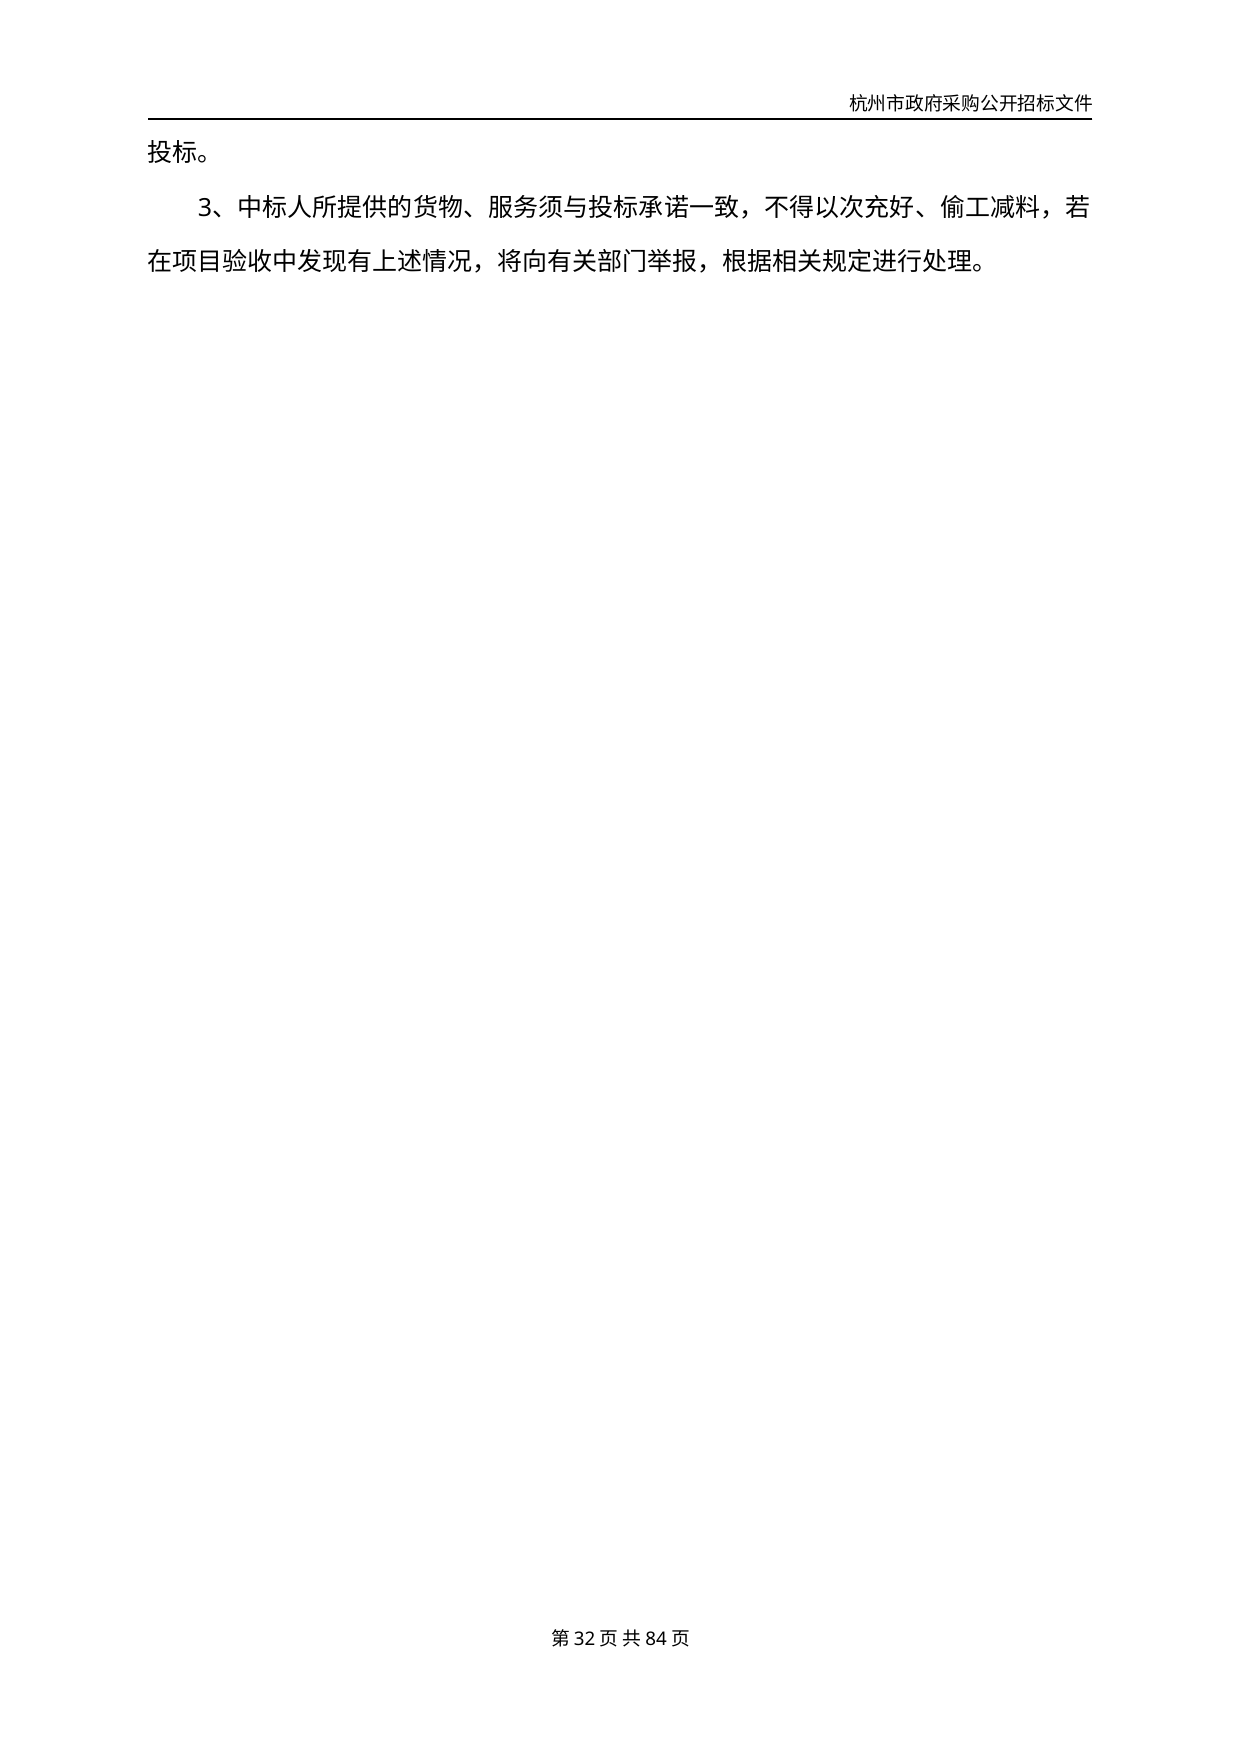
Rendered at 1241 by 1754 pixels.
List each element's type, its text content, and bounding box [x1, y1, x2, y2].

text 3、中标人所提供的货物、服务须与投标承诺一致，不得以次充好、偷工减料，若在项目验收中发现有上述情况，将向有关部门举报，根据相关规定进行处理。 [148, 187, 1092, 278]
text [148, 133, 1092, 169]
